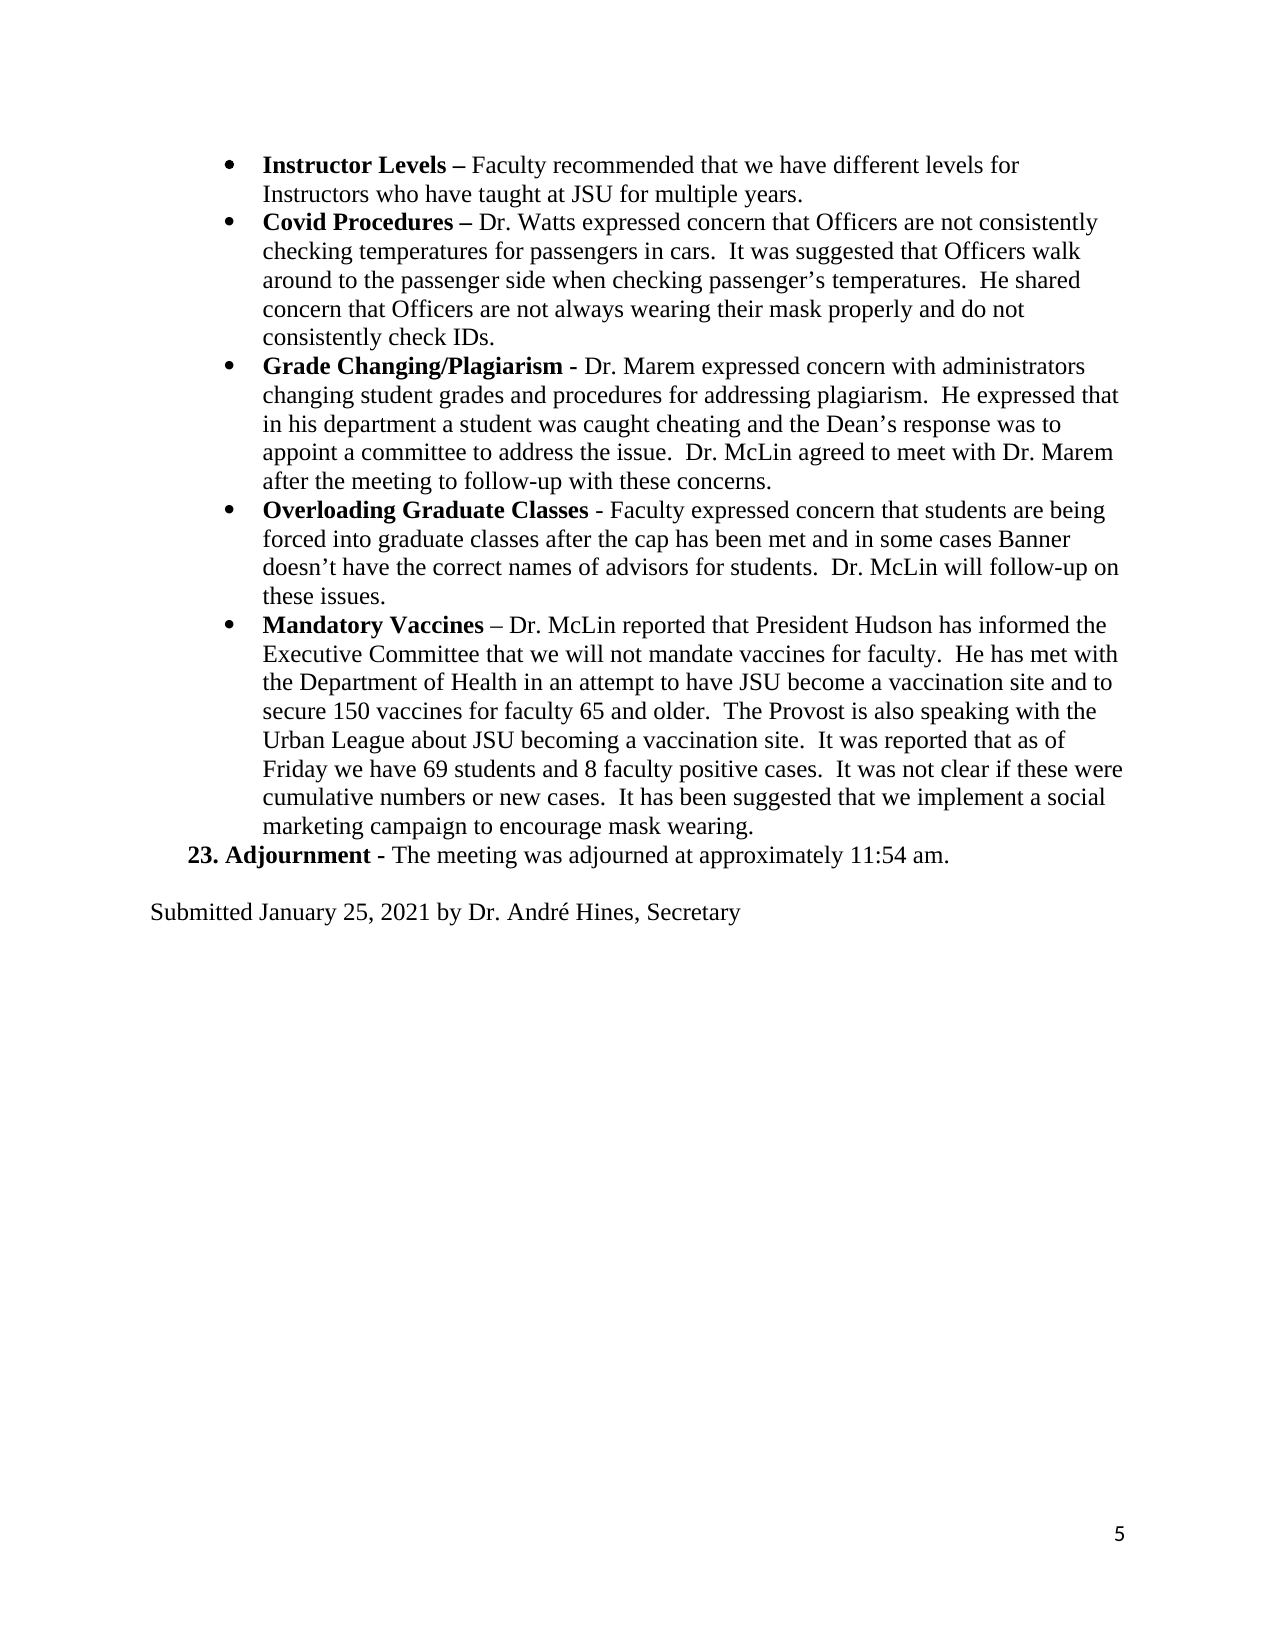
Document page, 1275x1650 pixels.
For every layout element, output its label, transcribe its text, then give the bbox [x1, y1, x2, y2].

list Covid Procedures – Dr. Watts expressed concern that Officers are not consistently checking temperatures for passengers in cars. It was suggested that Officers walk around to the passenger side when checking passenger’s temperatures. He shared concern that Officers are not always wearing their mask properly and do not consistently check IDs. [225, 207, 1125, 351]
list Mandatory Vaccines – Dr. McLin reported that President Hudson has informed the Executive Committee that we will not mandate vaccines for faculty. He has met with the Department of Health in an attempt to have JSU become a vaccination site and to secure 150 vaccines for faculty 65 and older. The Provost is also speaking with the Urban League about JSU becoming a vaccination site. It was reported that as of Friday we have 69 students and 8 faculty positive cases. It was not clear if these were cumulative numbers or new cases. It has been suggested that we implement a social marketing campaign to encourage mask wearing. [225, 610, 1125, 840]
list Instructor Levels – Faculty recommended that we have different levels for Instructors who have taught at JSU for multiple years. [225, 150, 1125, 207]
list Overloading Graduate Classes - Faculty expressed concern that students are being forced into graduate classes after the cap has been met and in some cases Banner doesn’t have the correct names of advisors for students. Dr. McLin will follow-up on these issues. [225, 495, 1125, 610]
list Adjournment - The meeting was adjourned at approximately 11:54 am. [187, 840, 1125, 869]
list Grade Changing/Plagiarism - Dr. Marem expressed concern with administrators changing student grades and procedures for addressing plagiarism. He expressed that in his department a student was caught cheating and the Dean’s response was to appoint a committee to address the issue. Dr. McLin agreed to meet with Dr. Marem after the meeting to follow-up with these concerns. [225, 351, 1125, 495]
text Submitted January 25, 2021 by Dr. André Hines, Secretary [150, 897, 1125, 926]
